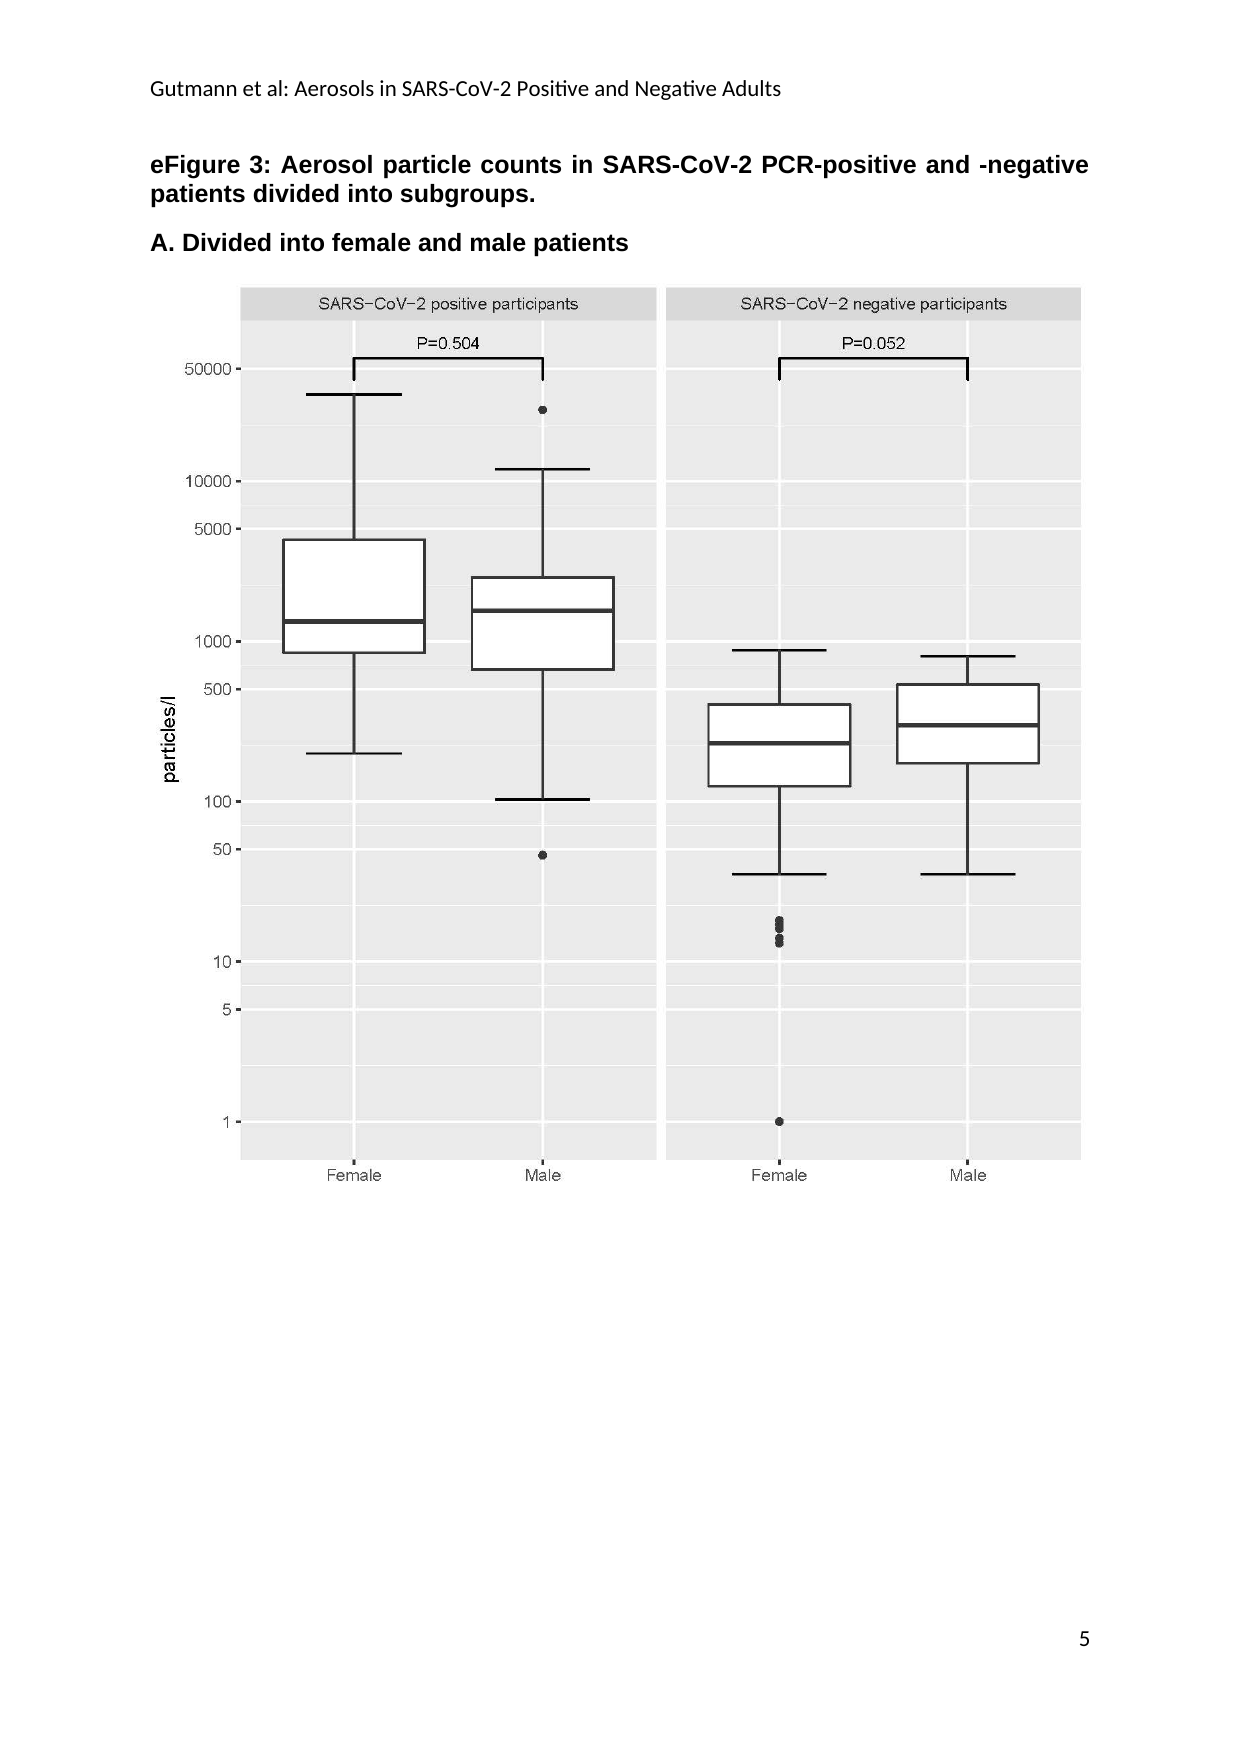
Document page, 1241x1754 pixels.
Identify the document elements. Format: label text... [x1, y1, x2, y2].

picture [150, 277, 1091, 1219]
text A. Divided into female and male patients [150, 228, 1090, 257]
text eFigure 3: Aerosol particle counts in SARS-CoV-2 PCR-positive and -negative patients divided into subgroups. [150, 150, 1090, 207]
